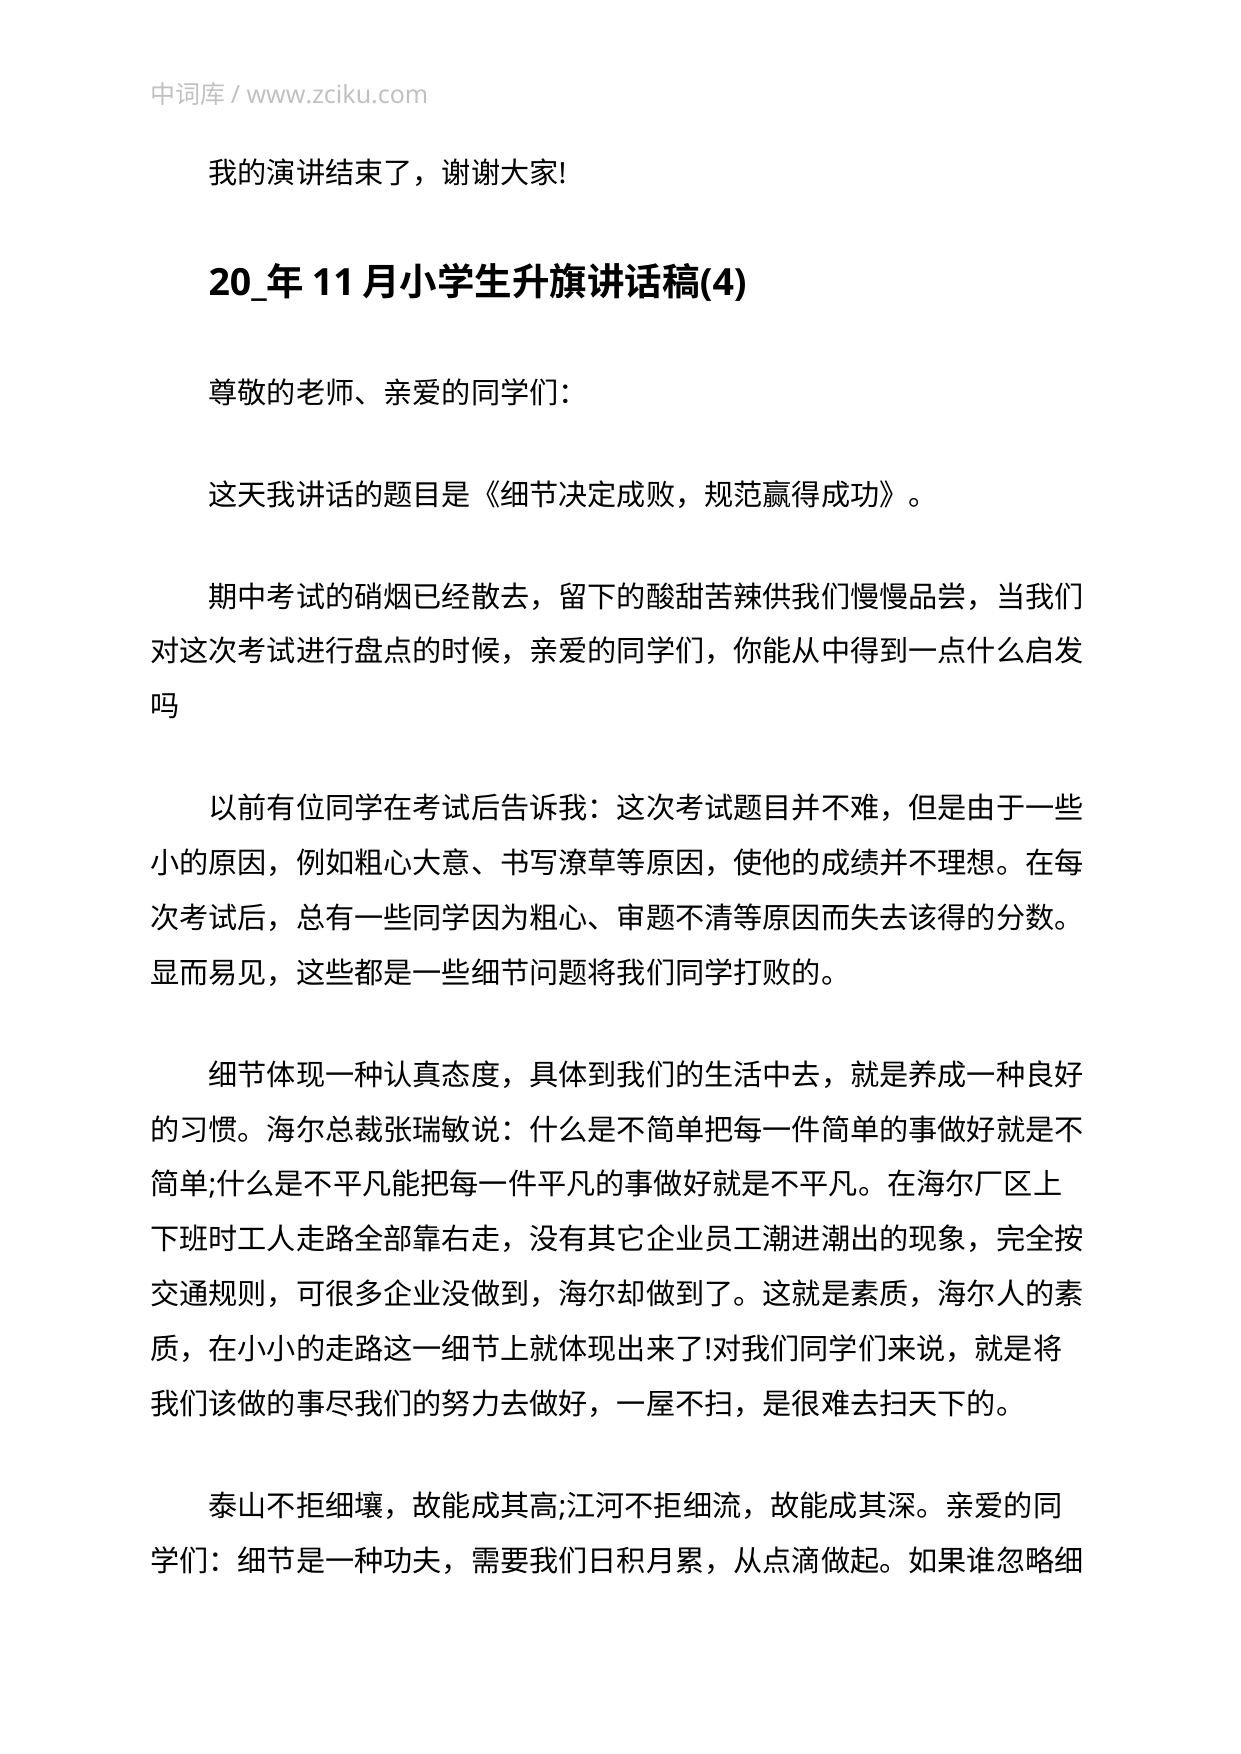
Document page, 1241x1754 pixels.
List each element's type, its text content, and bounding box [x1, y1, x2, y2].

text 我的演讲结束了，谢谢大家! [150, 150, 1090, 192]
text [150, 1482, 1090, 1580]
text 细节体现一种认真态度，具体到我们的生活中去，就是养成一种良好的习惯。海尔总裁张瑞敏说：什么是不简单把每一件简单的事做好就是不简单;什么是不平凡能把每一件平凡的事做好就是不平凡。在海尔厂区上下班时工人走路全部靠右走，没有其它企业员工潮进潮出的现象，完全按交通规则，可很多企业没做到，海尔却做到了。这就是素质，海尔人的素质，在小小的走路这一细节上就体现出来了!对我们同学们来说，就是将我们该做的事尽我们的努力去做好，一屋不扫，是很难去扫天下的。 [150, 1051, 1090, 1423]
text 20_年11月小学生升旗讲话稿(4) [150, 252, 1090, 306]
text 这天我讲话的题目是《细节决定成败，规范赢得成功》。 [150, 471, 1090, 514]
text 以前有位同学在考试后告诉我：这次考试题目并不难，但是由于一些小的原因，例如粗心大意、书写潦草等原因，使他的成绩并不理想。在每次考试后，总有一些同学因为粗心、审题不清等原因而失去该得的分数。显而易见，这些都是一些细节问题将我们同学打败的。 [150, 785, 1090, 992]
text 期中考试的硝烟已经散去，留下的酸甜苦辣供我们慢慢品尝，当我们对这次考试进行盘点的时候，亲爱的同学们，你能从中得到一点什么启发吗 [150, 573, 1090, 725]
text 尊敬的老师、亲爱的同学们： [150, 369, 1090, 412]
